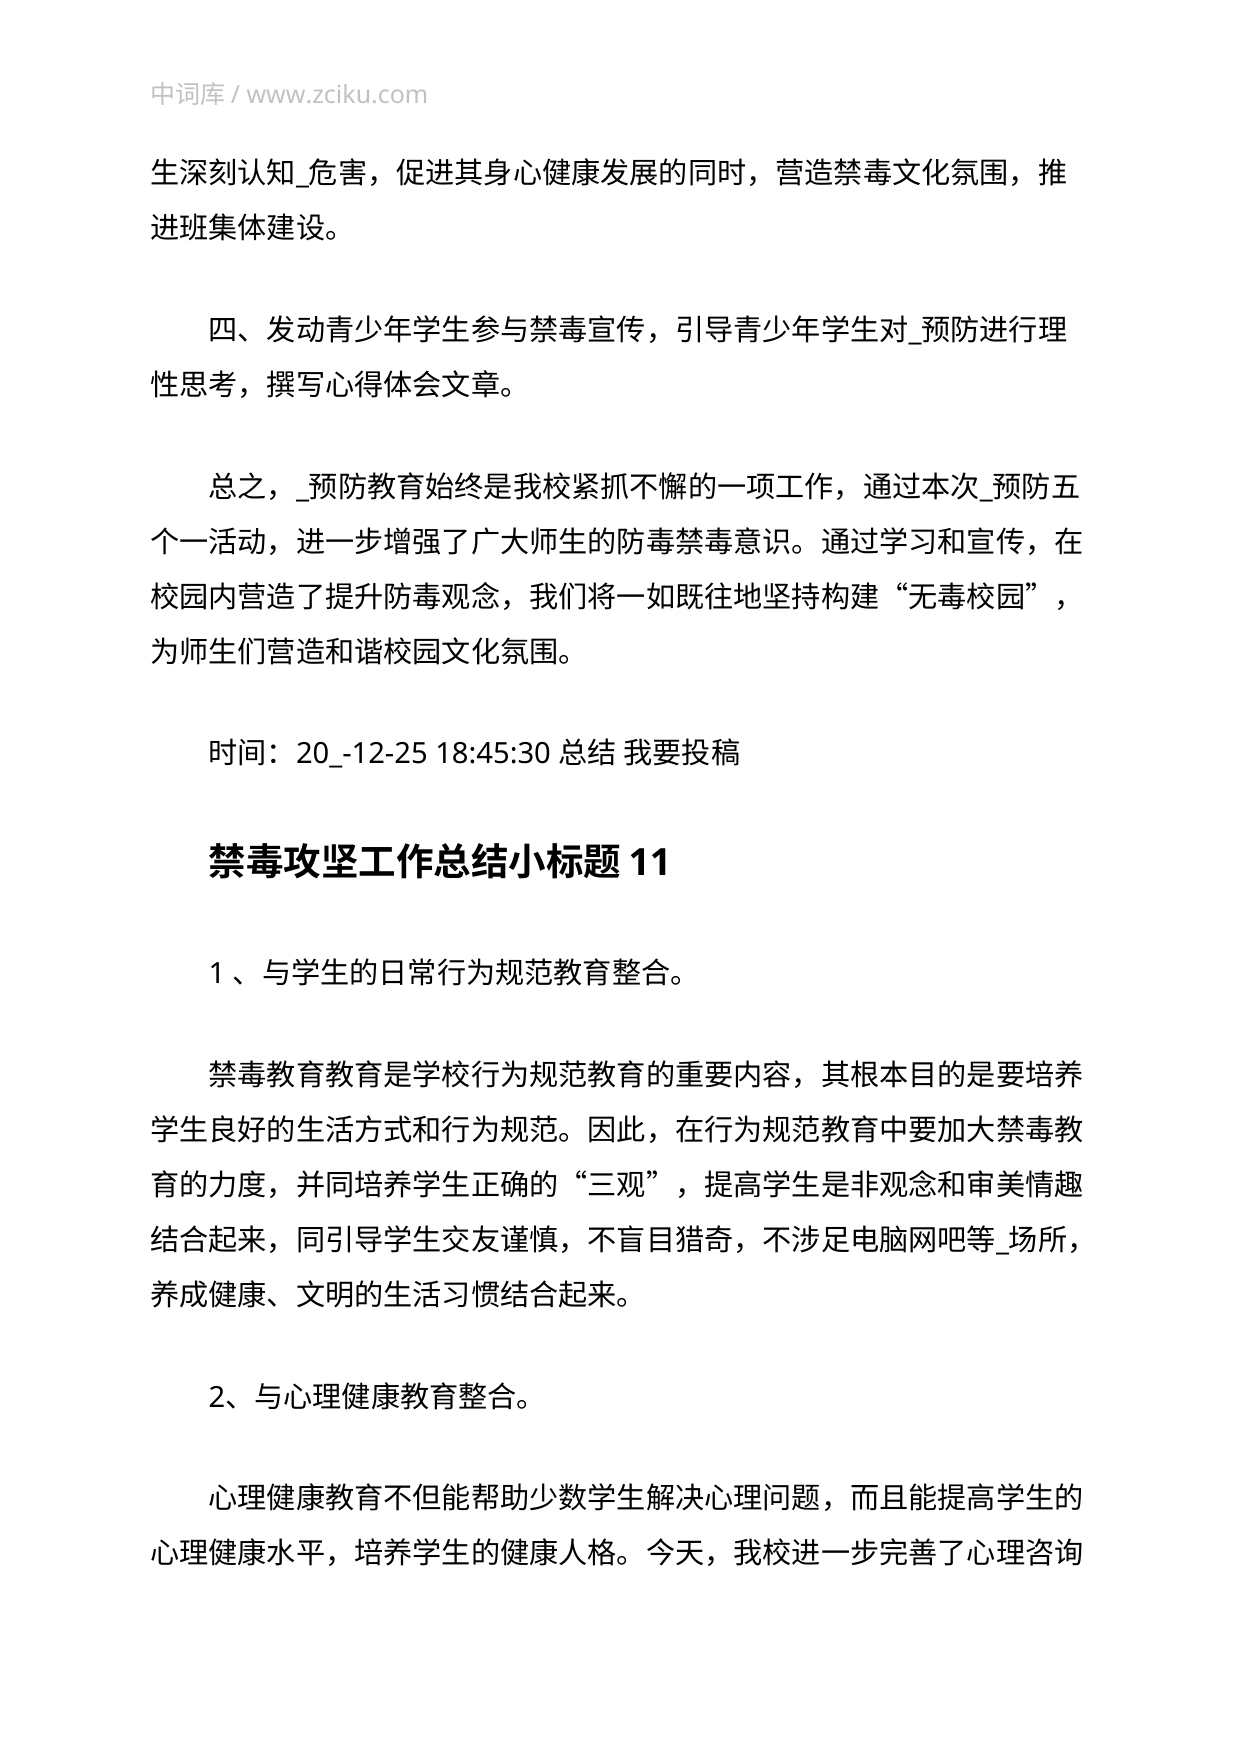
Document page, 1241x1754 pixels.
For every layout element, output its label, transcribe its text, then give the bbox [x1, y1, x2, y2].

text 1 、与学生的日常行为规范教育整合。 [150, 950, 1090, 992]
text 禁毒教育教育是学校行为规范教育的重要内容，其根本目的是要培养学生良好的生活方式和行为规范。因此，在行为规范教育中要加大禁毒教育的力度，并同培养学生正确的“三观”，提高学生是非观念和审美情趣结合起来，同引导学生交友谨慎，不盲目猎奇，不涉足电脑网吧等_场所，养成健康、文明的生活习惯结合起来。 [150, 1052, 1090, 1314]
text 时间：20_-12-25 18:45:30 总结 我要投稿 [150, 730, 1090, 772]
text 四、发动青少年学生参与禁毒宣传，引导青少年学生对_预防进行理性思考，撰写心得体会文章。 [150, 307, 1090, 404]
text 总之，_预防教育始终是我校紧抓不懈的一项工作，通过本次_预防五个一活动，进一步增强了广大师生的防毒禁毒意识。通过学习和宣传，在校园内营造了提升防毒观念，我们将一如既往地坚持构建“无毒校园”，为师生们营造和谐校园文化氛围。 [150, 463, 1090, 671]
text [150, 150, 1090, 247]
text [150, 1475, 1090, 1572]
text 2、与心理健康教育整合。 [150, 1373, 1090, 1416]
text 禁毒攻坚工作总结小标题11 [150, 832, 1090, 887]
